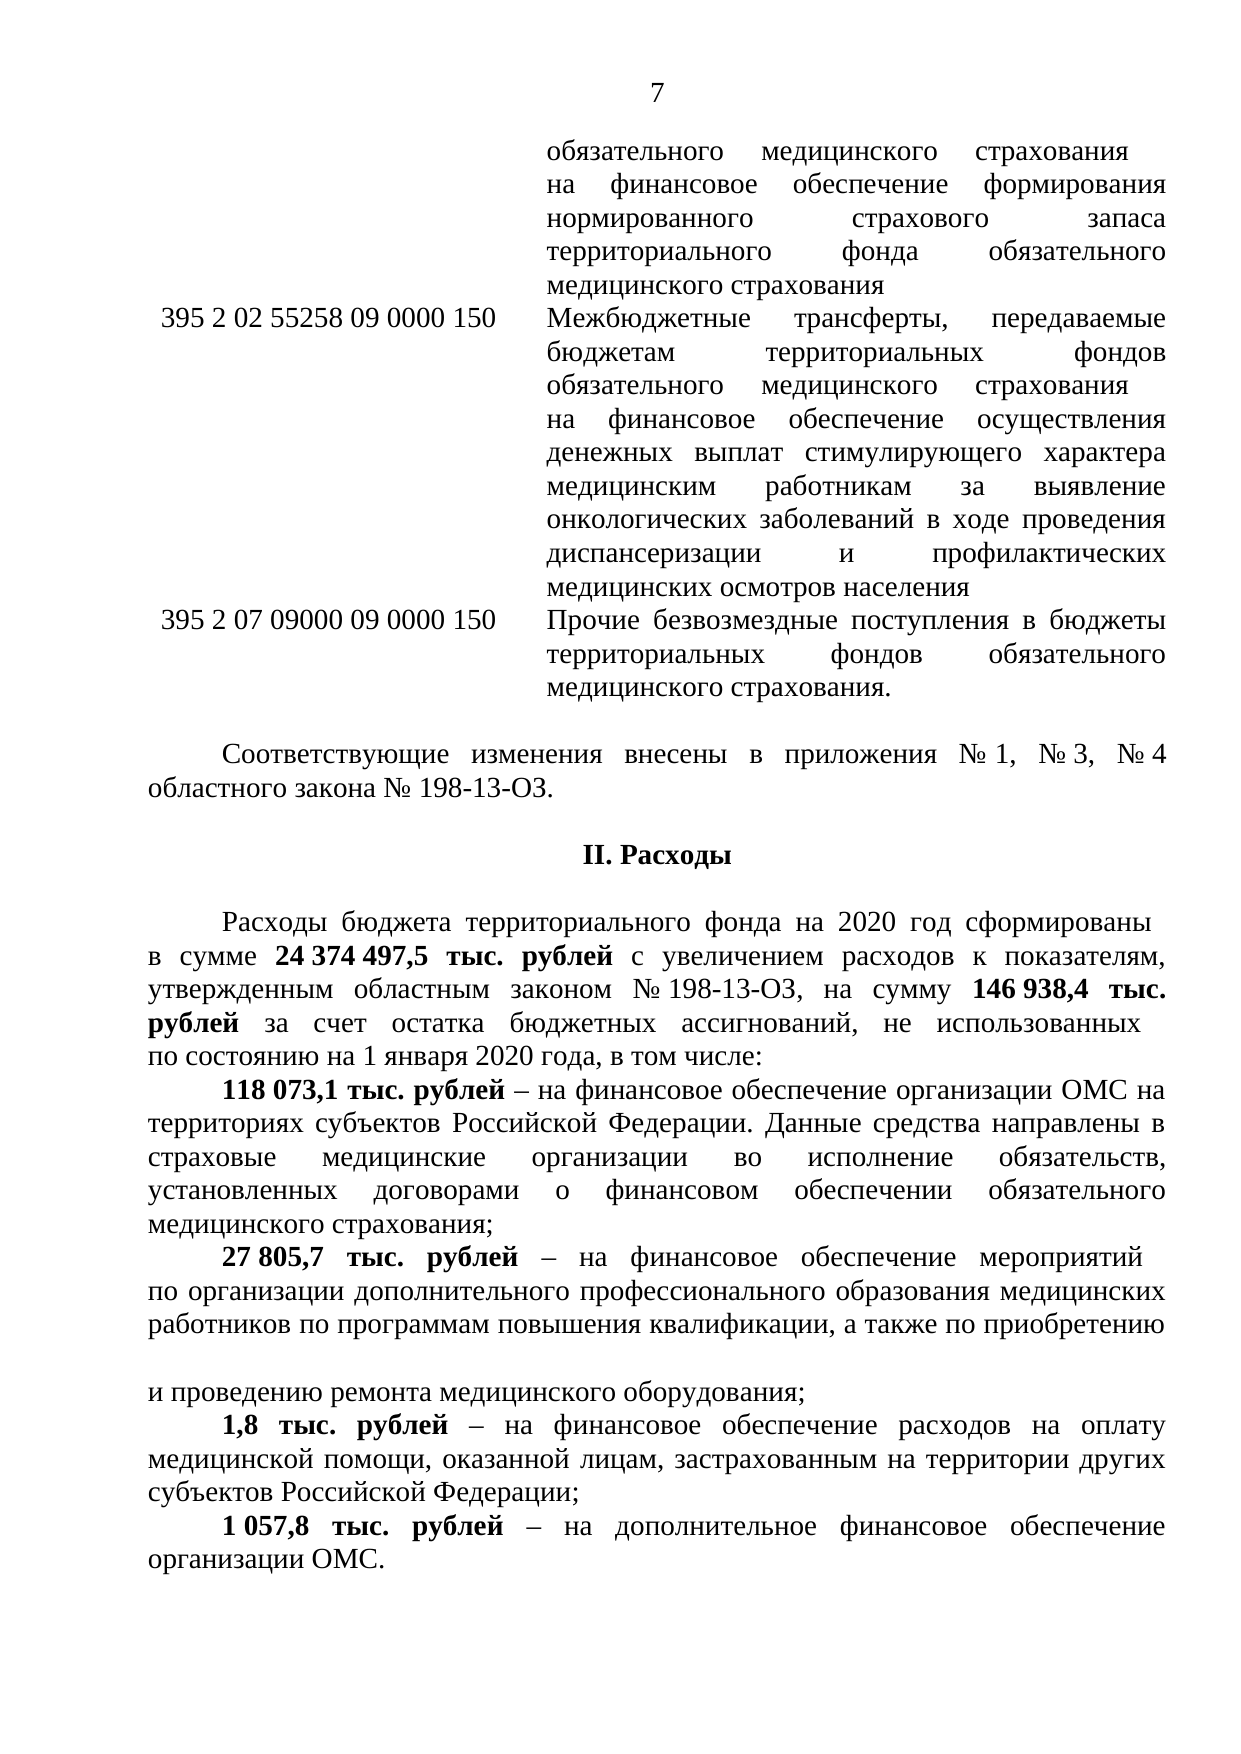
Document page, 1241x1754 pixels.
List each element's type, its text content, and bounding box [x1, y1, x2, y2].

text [161, 133, 1166, 300]
text 27 805,7 тыс. рублей – на финансовое обеспечение мероприятий по организации дополнительного профессионального образования медицинских работников по программам повышения квалификации, а также по приобретению и проведению ремонта медицинского оборудования; [148, 1239, 1166, 1407]
text Соответствующие изменения внесены в приложения № 1, № 3, № 4 областного закона № 198-13-ОЗ. [148, 736, 1166, 803]
text 395 2 02 55258 09 0000 150 Межбюджетные трансферты, передаваемые бюджетам территориальных фондов обязательного медицинского страхования на финансовое обеспечение осуществления денежных выплат стимулирующего характера медицинским работникам за выявление онкологических заболеваний в ходе проведения диспансеризации и профилактических медицинских осмотров населения [161, 300, 1166, 602]
text Расходы бюджета территориального фонда на 2020 год сформированы в сумме 24 374 497,5 тыс. рублей с увеличением расходов к показателям, утвержденным областным законом № 198-13-ОЗ, на сумму 146 938,4 тыс. рублей за счет остатка бюджетных ассигнований, не использованных по состоянию на 1 января 2020 года, в том числе: [148, 904, 1166, 1072]
text 1,8 тыс. рублей – на финансовое обеспечение расходов на оплату медицинской помощи, оказанной лицам, застрахованным на территории других субъектов Российской Федерации; [148, 1407, 1166, 1508]
text 1 057,8 тыс. рублей – на дополнительное финансовое обеспечение организации ОМС. [148, 1508, 1166, 1575]
text II. Расходы [148, 837, 1166, 871]
text 118 073,1 тыс. рублей – на финансовое обеспечение организации ОМС на территориях субъектов Российской Федерации. Данные средства направлены в страховые медицинские организации во исполнение обязательств, установленных договорами о финансовом обеспечении обязательного медицинского страхования; [148, 1072, 1166, 1239]
text 395 2 07 09000 09 0000 150 Прочие безвозмездные поступления в бюджеты территориальных фондов обязательного медицинского страхования. [161, 602, 1166, 703]
